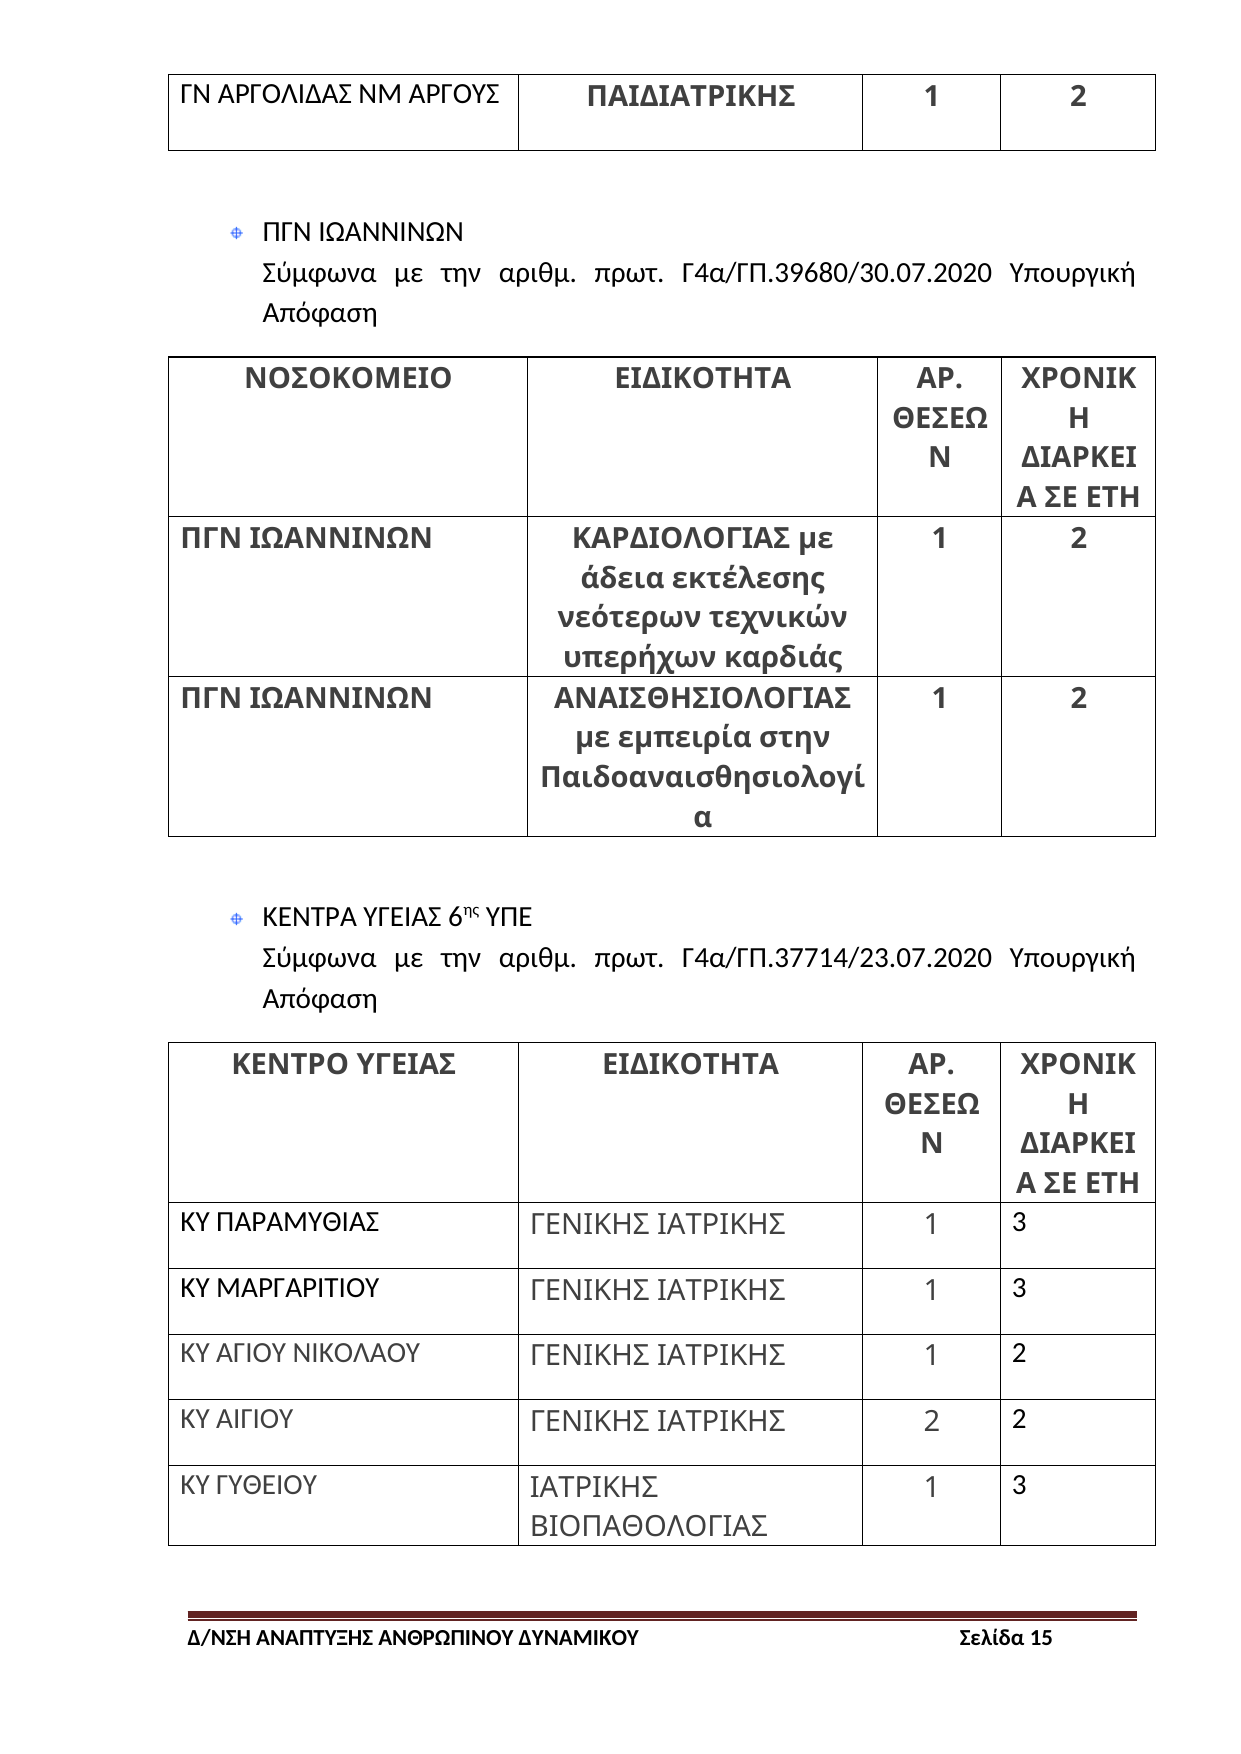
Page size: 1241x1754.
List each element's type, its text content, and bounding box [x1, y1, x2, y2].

list ΠΓΝ ΙΩΑΝΝΙΝΩΝ [225, 213, 1137, 248]
table_cell 1 [863, 1335, 1000, 1399]
picture [226, 224, 243, 241]
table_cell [519, 1466, 862, 1545]
table_cell 3 [1001, 1269, 1155, 1333]
table_cell ΚΥ ΠΑΡΑΜΥΘΙΑΣ [169, 1203, 518, 1268]
table_cell 1 [863, 1269, 1000, 1333]
table_cell ΓΕΝΙΚΗΣ ΙΑΤΡΙΚΗΣ [519, 1400, 862, 1465]
picture [226, 910, 243, 927]
table_cell 1 [863, 1203, 1000, 1268]
table_cell 1 [878, 677, 1001, 836]
table_header ΑΡ. ΘΕΣΕΩΝ [878, 358, 1001, 516]
table_cell 2 [1001, 1400, 1155, 1465]
table_cell ΚΑΡΔΙΟΛΟΓΙΑΣ με άδεια εκτέλεσης νεότερων τεχνικών υπερήχων καρδιάς [528, 517, 877, 676]
table_cell ΠΓΝ ΙΩΑΝΝΙΝΩΝ [169, 517, 527, 676]
table_cell 2 [1001, 75, 1155, 150]
table_cell 2 [863, 1400, 1000, 1465]
table_cell ΚΥ ΓΥΘΕΙΟΥ [169, 1466, 518, 1545]
list Σύμφωνα με την αριθμ. πρωτ. Γ4α/ΓΠ.39680/30.07.2020 Υπουργική Απόφαση [262, 254, 1137, 330]
table_cell 1 [878, 517, 1001, 676]
table_cell ΠΑΙΔΙΑΤΡΙΚΗΣ [519, 75, 862, 150]
table_cell 1 [863, 1466, 1000, 1545]
table_header ΕΙΔΙΚΟΤΗΤΑ [528, 358, 877, 516]
table_cell ΓΕΝΙΚΗΣ ΙΑΤΡΙΚΗΣ [519, 1203, 862, 1268]
table_cell ΚΥ ΑΓΙΟΥ ΝΙΚΟΛΑΟΥ [169, 1335, 518, 1399]
table_cell ΑΝΑΙΣΘΗΣΙΟΛΟΓΙΑΣ με εμπειρία στην Παιδοαναισθησιολογία [528, 677, 877, 836]
table_cell ΠΓΝ ΙΩΑΝΝΙΝΩΝ [169, 677, 527, 836]
table_cell 3 [1001, 1203, 1155, 1268]
table_cell ΓΕΝΙΚΗΣ ΙΑΤΡΙΚΗΣ [519, 1269, 862, 1333]
table_header ΕΙΔΙΚΟΤΗΤΑ [519, 1043, 862, 1202]
table_header ΧΡΟΝΙΚΗ ΔΙΑΡΚΕΙΑ ΣΕ ΕΤΗ [1002, 358, 1155, 516]
table_cell 2 [1002, 677, 1155, 836]
list ΚΕΝΤΡΑ ΥΓΕΙΑΣ 6ης ΥΠΕ [225, 898, 1137, 934]
table_cell ΚΥ ΑΙΓΙΟΥ [169, 1400, 518, 1465]
table_cell 2 [1002, 517, 1155, 676]
table_header ΚΕΝΤΡΟ ΥΓΕΙΑΣ [169, 1043, 518, 1202]
list Σύμφωνα με την αριθμ. πρωτ. Γ4α/ΓΠ.37714/23.07.2020 Υπουργική Απόφαση [262, 939, 1137, 1016]
table_cell 1 [863, 75, 1000, 150]
table_header ΝΟΣΟΚΟΜΕΙΟ [169, 358, 527, 516]
table_cell ΚΥ ΜΑΡΓΑΡΙΤΙΟΥ [169, 1269, 518, 1333]
table_cell 3 [1001, 1466, 1155, 1545]
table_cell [169, 75, 518, 150]
table_cell ΓΕΝΙΚΗΣ ΙΑΤΡΙΚΗΣ [519, 1335, 862, 1399]
table_cell 2 [1001, 1335, 1155, 1399]
table_header ΧΡΟΝΙΚΗ ΔΙΑΡΚΕΙΑ ΣΕ ΕΤΗ [1001, 1043, 1155, 1202]
table_header ΑΡ. ΘΕΣΕΩΝ [863, 1043, 1000, 1202]
